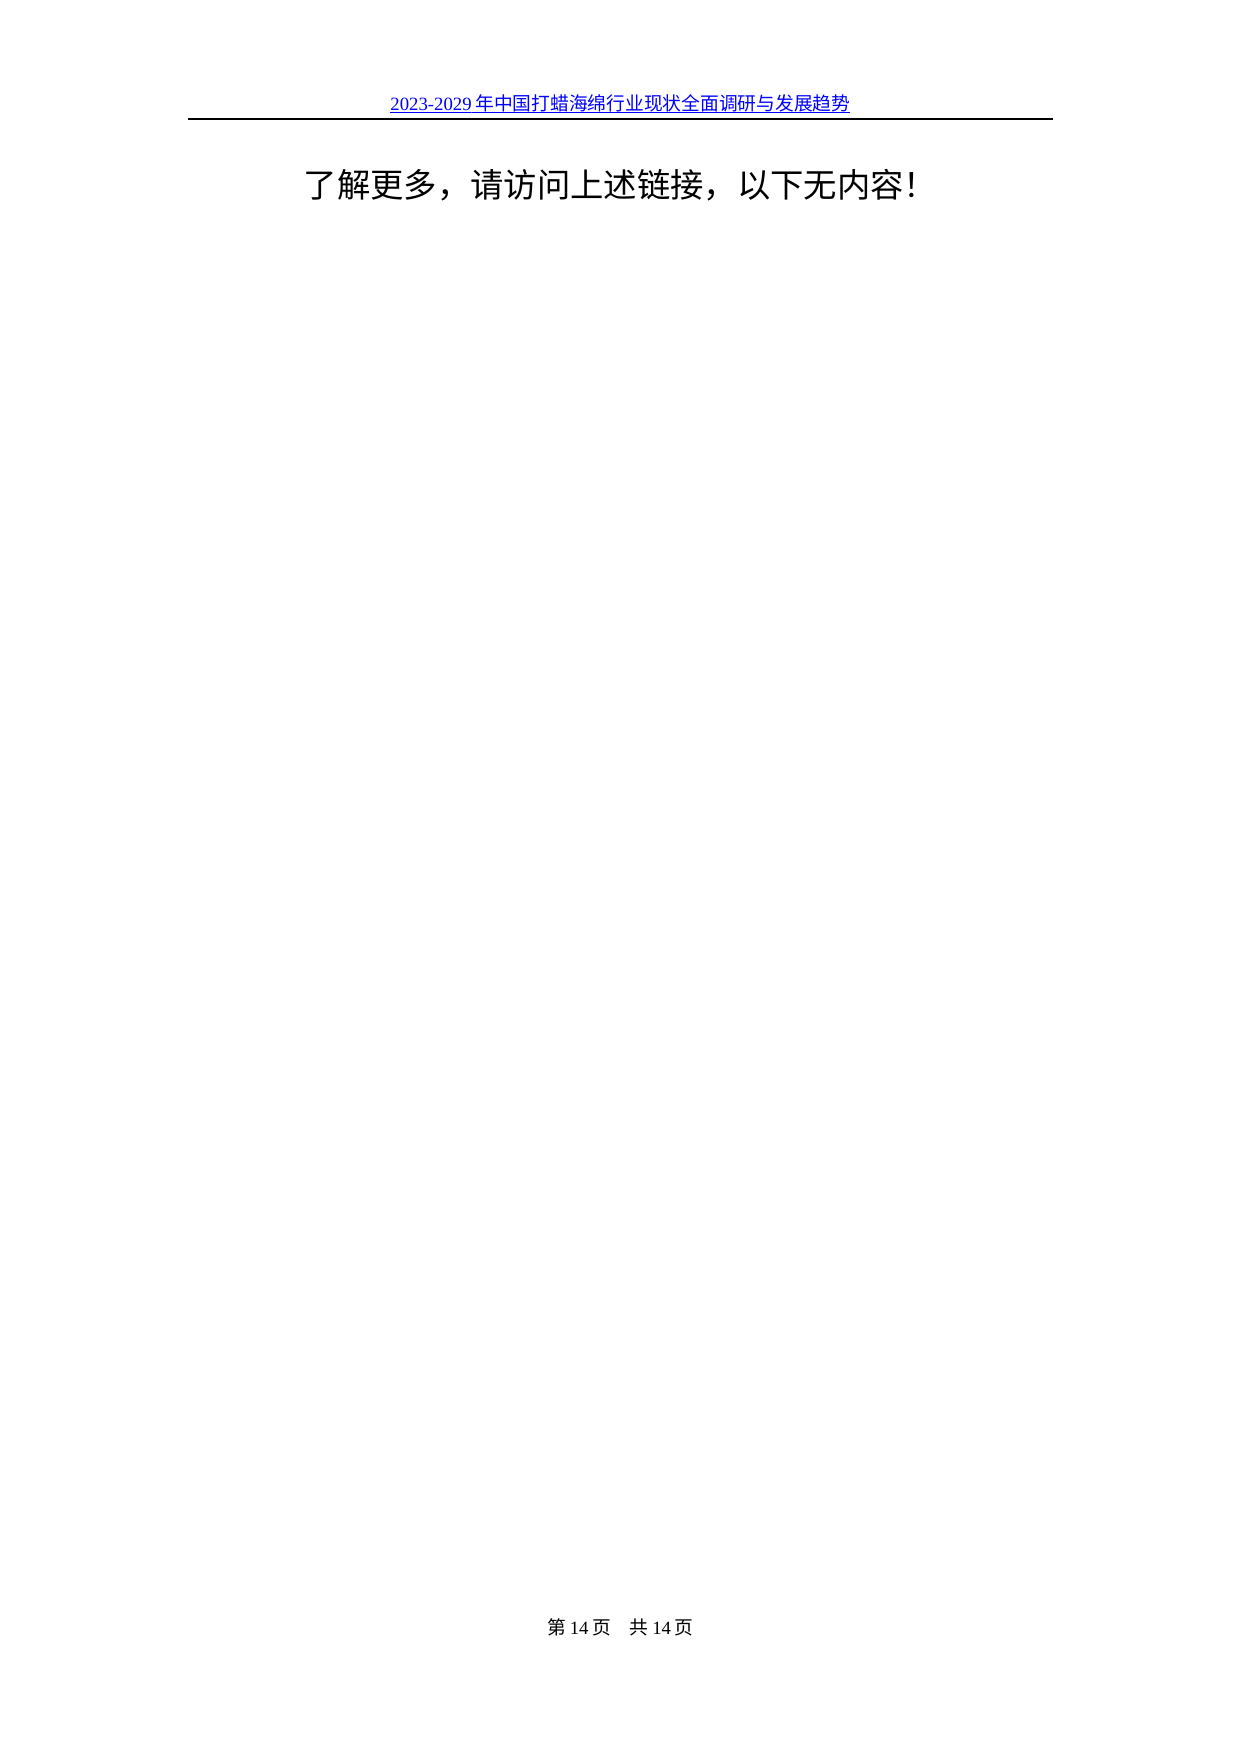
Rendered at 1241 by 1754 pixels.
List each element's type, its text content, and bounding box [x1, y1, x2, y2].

title 了解更多，请访问上述链接，以下无内容！ [187, 150, 1053, 215]
